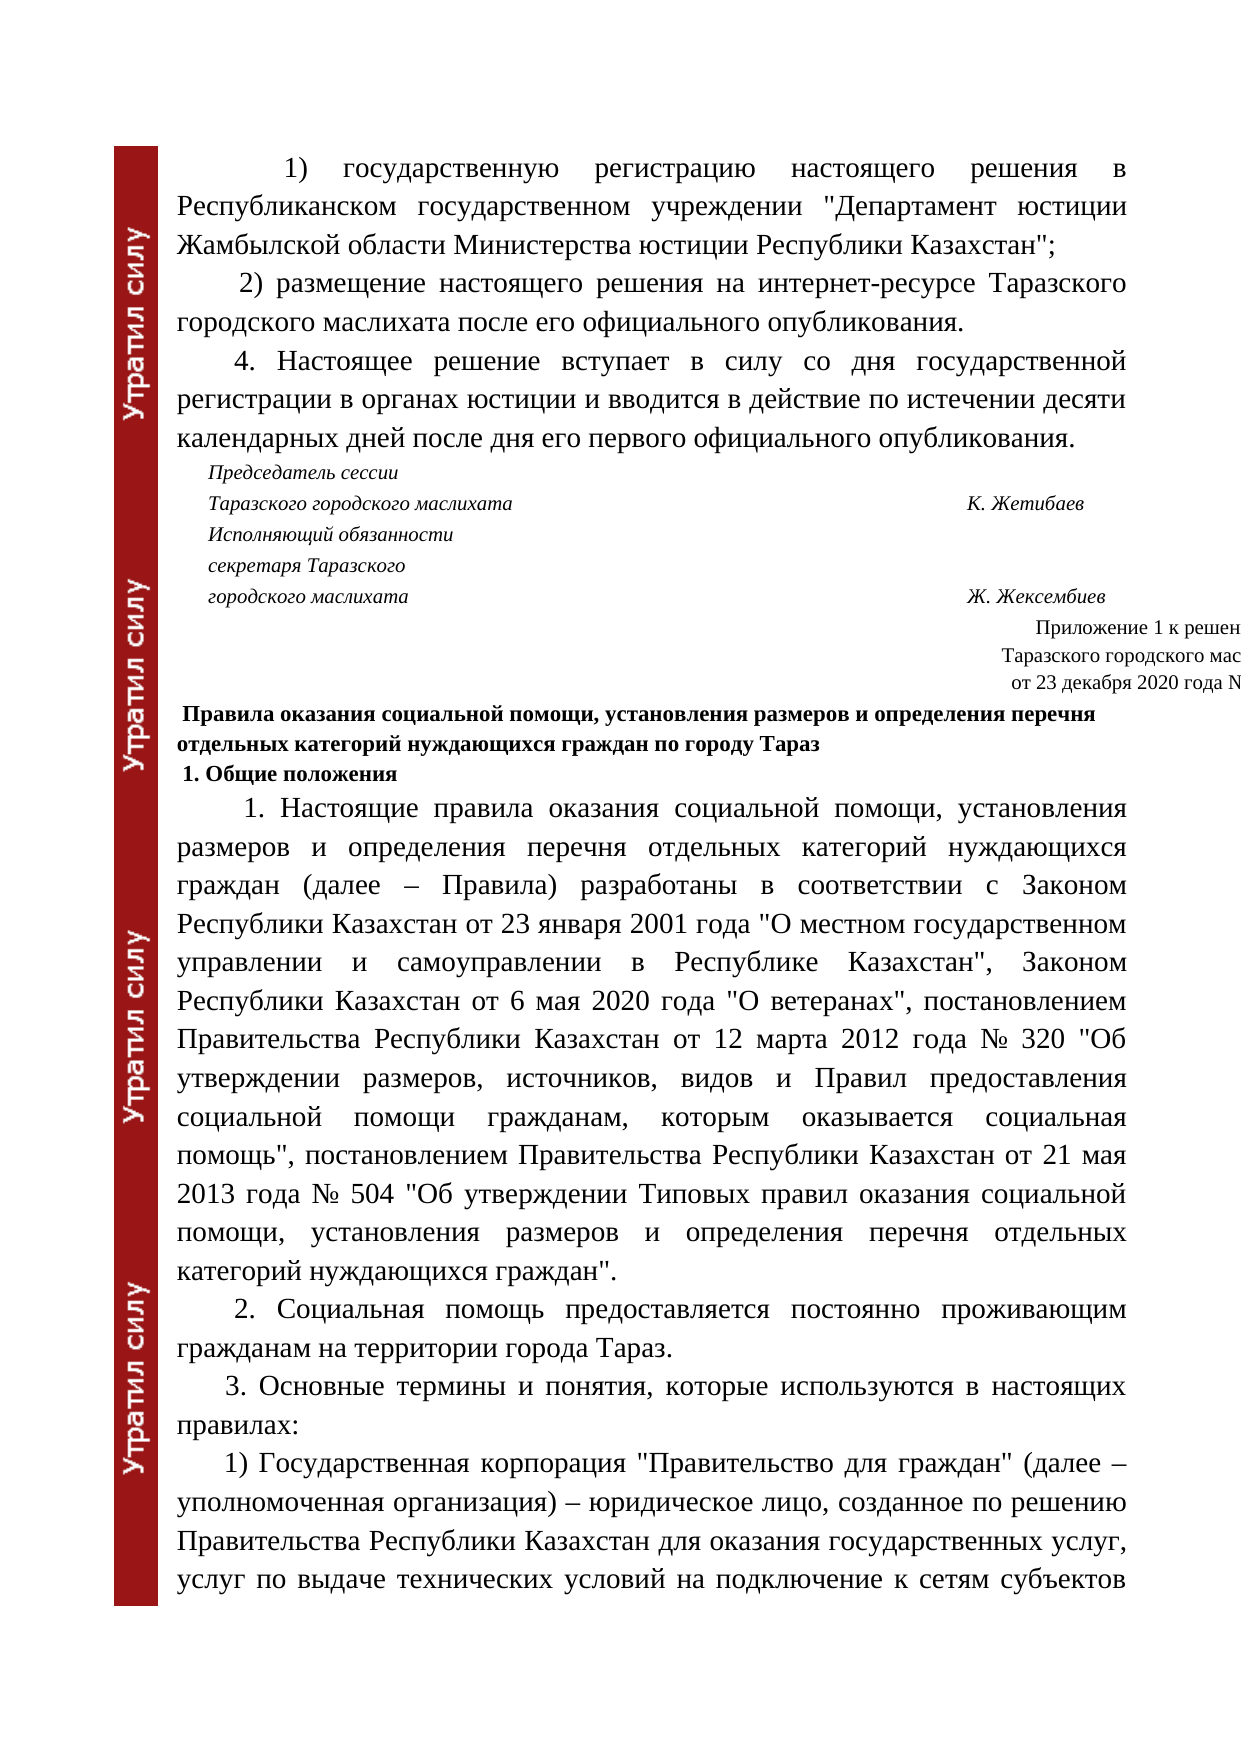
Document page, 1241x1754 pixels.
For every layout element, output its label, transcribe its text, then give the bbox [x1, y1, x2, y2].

text 3. Основные термины и понятия, которые используются в настоящих правилах: [112, 1368, 1128, 1441]
picture [114, 1441, 158, 1446]
table_header Председатель сессии [101, 458, 1240, 489]
table_header [101, 614, 912, 700]
picture [114, 146, 158, 150]
picture [114, 453, 158, 458]
text Правила оказания социальной помощи, установления размеров и определения перечня отдельных категорий нуждающихся граждан по городу Тараз [112, 700, 1128, 756]
picture [114, 1595, 158, 1606]
table_cell городского маслихата [101, 583, 965, 613]
text 4. Настоящее решение вступает в силу со дня государственной регистрации в органах юстиции и вводится в действие по истечении десяти календарных дней после дня его первого официального опубликования. [112, 343, 1128, 453]
table_cell секретаря Таразского [101, 551, 1240, 582]
picture [114, 1286, 158, 1291]
table_cell К. Жетибаев [965, 489, 1240, 520]
text 2) размещение настоящего решения на интернет-ресурсе Таразского городского маслихата после его официального опубликования. [112, 266, 1128, 338]
table_header Приложение 1 к решению Таразского городского маслихата от 23 декабря 2020 года № 66-8 [912, 614, 1240, 700]
picture [114, 756, 158, 760]
text 1. Настоящие правила оказания социальной помощи, установления размеров и определения перечня отдельных категорий нуждающихся граждан (далее – Правила) разработаны в соответствии с Законом Республики Казахстан от 23 января 2001 года "О местном государственном управлении и самоуправлении в Республике Казахстан", Законом Республики Казахстан от 6 мая 2020 года "О ветеранах", постановлением Правительства Республики Казахстан от 12 марта 2012 года № 320 "Об утверждении размеров, источников, видов и Правил предоставления социальной помощи гражданам, которым оказывается социальная помощь", постановлением Правительства Республики Казахстан от 21 мая 2013 года № 504 "Об утверждении Типовых правил оказания социальной помощи, установления размеров и определения перечня отдельных категорий нуждающихся граждан". [112, 790, 1128, 1286]
text 1. Общие положения [112, 760, 1128, 787]
text 2. Социальная помощь предоставляется постоянно проживающим гражданам на территории города Тараз. [112, 1291, 1128, 1363]
text 1) государственную регистрацию настоящего решения в Республиканском государственном учреждении "Департамент юстиции Жамбылской области Министерства юстиции Республики Казахстан"; [112, 150, 1128, 261]
picture [114, 338, 158, 343]
picture [114, 261, 158, 266]
table_cell Исполняющий обязанности [101, 520, 1240, 551]
table_cell Таразского городского маслихата [101, 489, 965, 520]
picture [114, 1363, 158, 1368]
table_cell Ж. Жексембиев [965, 583, 1240, 613]
